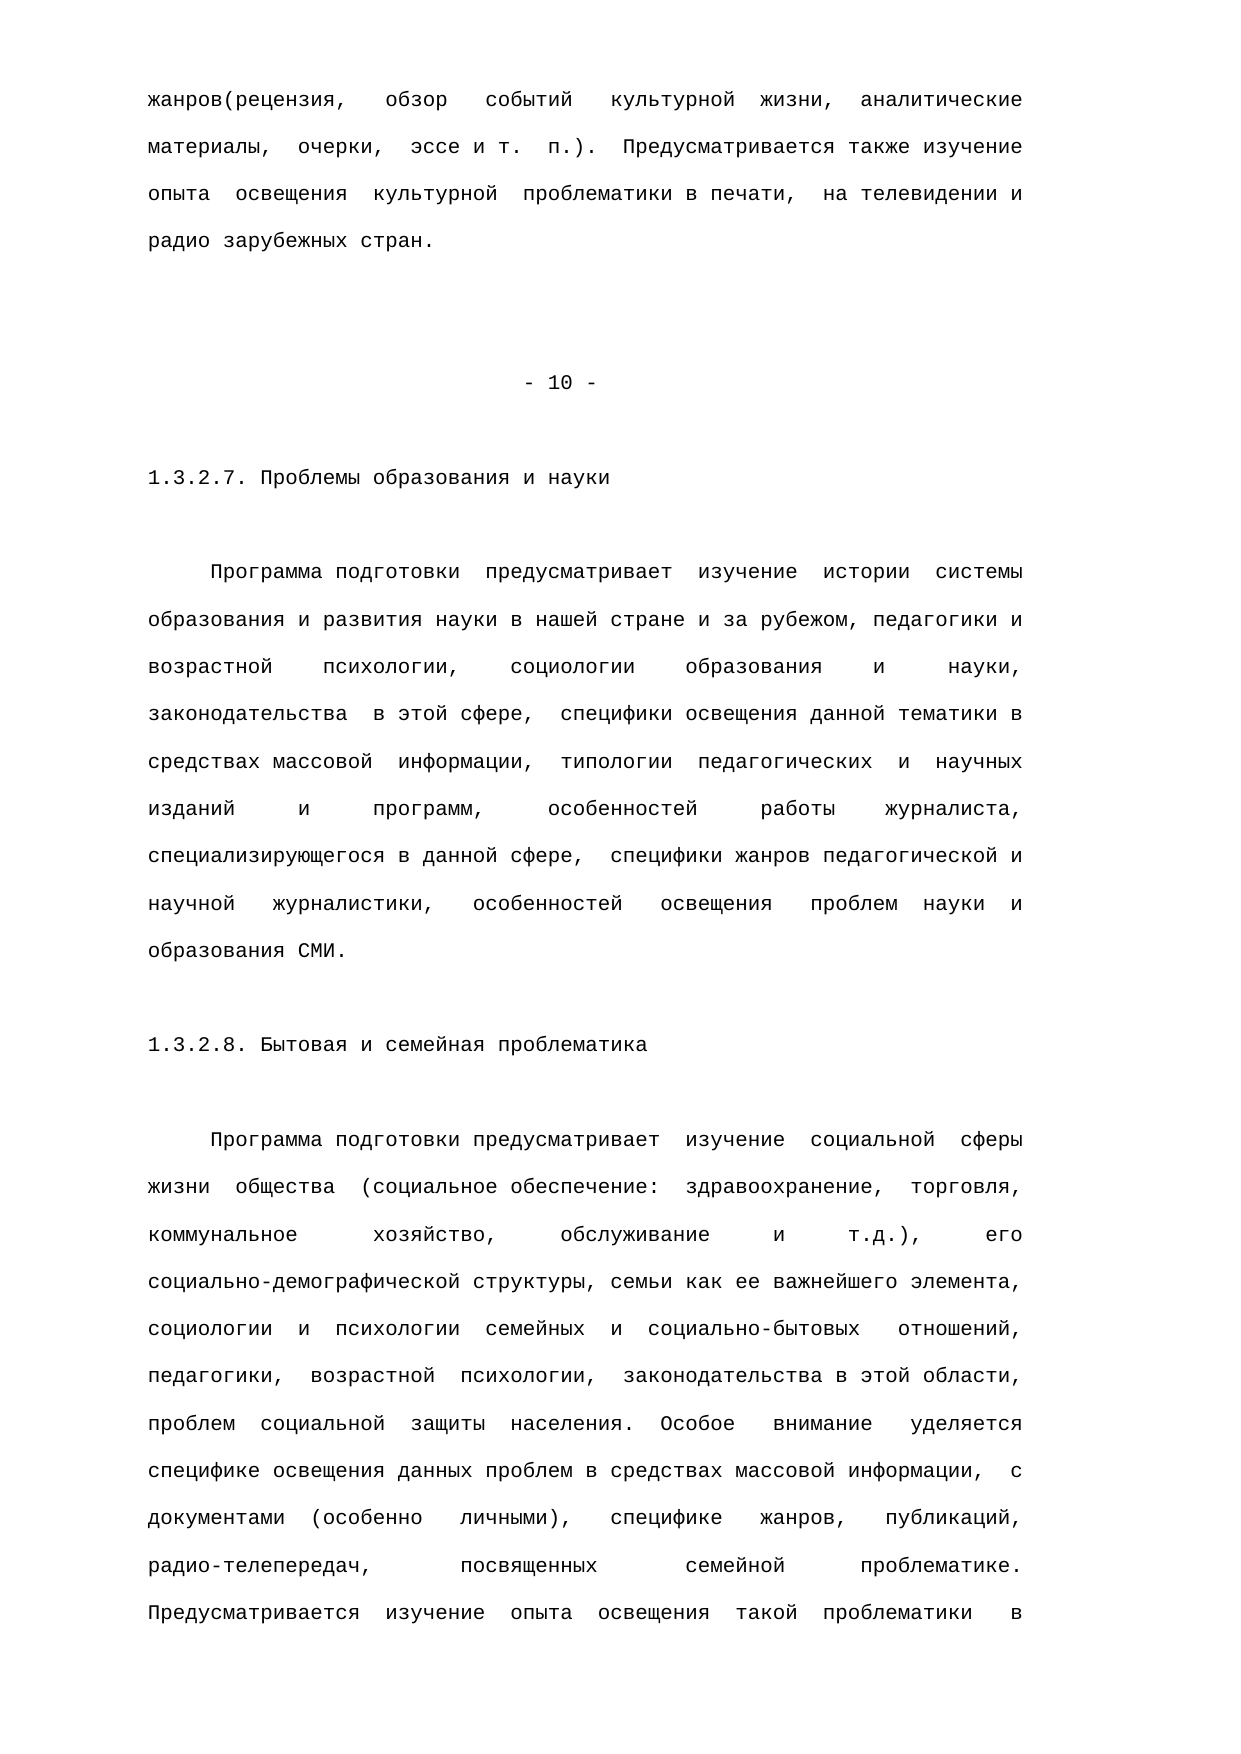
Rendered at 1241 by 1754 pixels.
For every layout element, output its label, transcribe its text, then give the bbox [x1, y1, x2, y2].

text изданий и программ, особенностей работы журналиста, [148, 798, 1152, 822]
text социально-демографической структуры, семьи как ее важнейшего элемента, [148, 1271, 1152, 1294]
text 1.3.2.8. Бытовая и семейная проблематика [148, 1034, 1152, 1058]
text законодательства в этой сфере, специфики освещения данной тематики в [148, 703, 1152, 727]
text специфике освещения данных проблем в средствах массовой информации, с [148, 1460, 1152, 1484]
text документами (особенно личными), специфике жанров, публикаций, [148, 1507, 1152, 1531]
text образования СМИ. [148, 940, 1152, 963]
text научной журналистики, особенностей освещения проблем науки и [148, 893, 1152, 916]
text жанров(рецензия, обзор событий культурной жизни, аналитические [148, 89, 1152, 112]
text - 10 - [148, 372, 1152, 396]
text материалы, очерки, эссе и т. п.). Предусматривается также изучение [148, 136, 1152, 159]
text опыта освещения культурной проблематики в печати, на телевидении и [148, 183, 1152, 207]
text Предусматривается изучение опыта освещения такой проблематики в [148, 1602, 1152, 1626]
text жизни общества (социальное обеспечение: здравоохранение, торговля, [148, 1176, 1152, 1200]
text коммунальное хозяйство, обслуживание и т.д.), его [148, 1224, 1152, 1247]
text социологии и психологии семейных и социально-бытовых отношений, [148, 1318, 1152, 1342]
text проблем социальной защиты населения. Особое внимание уделяется [148, 1413, 1152, 1436]
text Программа подготовки предусматривает изучение истории системы [148, 562, 1152, 585]
text радио-телепередач, посвященных семейной проблематике. [148, 1555, 1152, 1578]
text образования и развития науки в нашей стране и за рубежом, педагогики и [148, 609, 1152, 632]
text 1.3.2.7. Проблемы образования и науки [148, 467, 1152, 491]
text радио зарубежных стран. [148, 231, 1152, 254]
text возрастной психологии, социологии образования и науки, [148, 656, 1152, 680]
text педагогики, возрастной психологии, законодательства в этой области, [148, 1366, 1152, 1389]
text средствах массовой информации, типологии педагогических и научных [148, 751, 1152, 774]
text специализирующегося в данной сфере, специфики жанров педагогической и [148, 845, 1152, 869]
text Программа подготовки предусматривает изучение социальной сферы [148, 1129, 1152, 1153]
